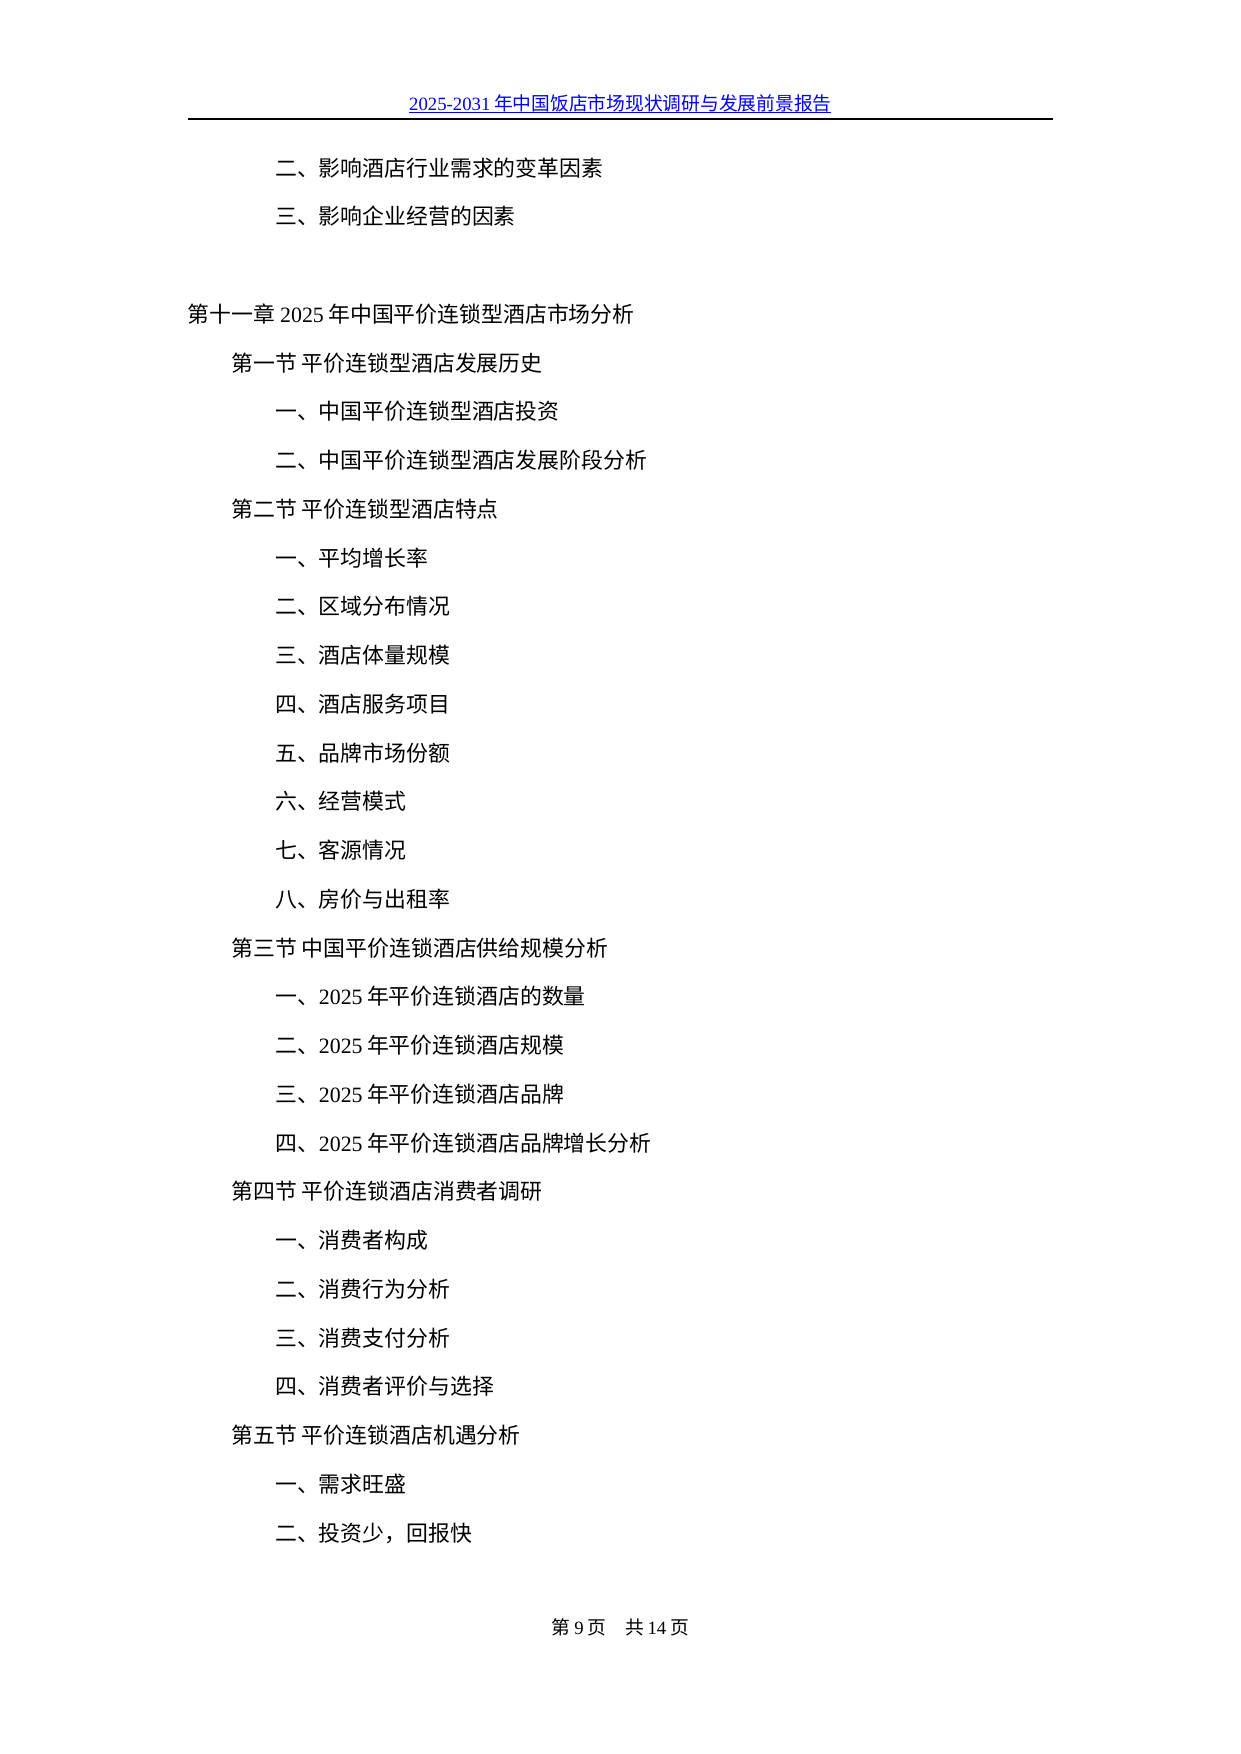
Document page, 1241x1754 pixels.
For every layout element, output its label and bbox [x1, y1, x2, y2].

text [187, 150, 1053, 1548]
